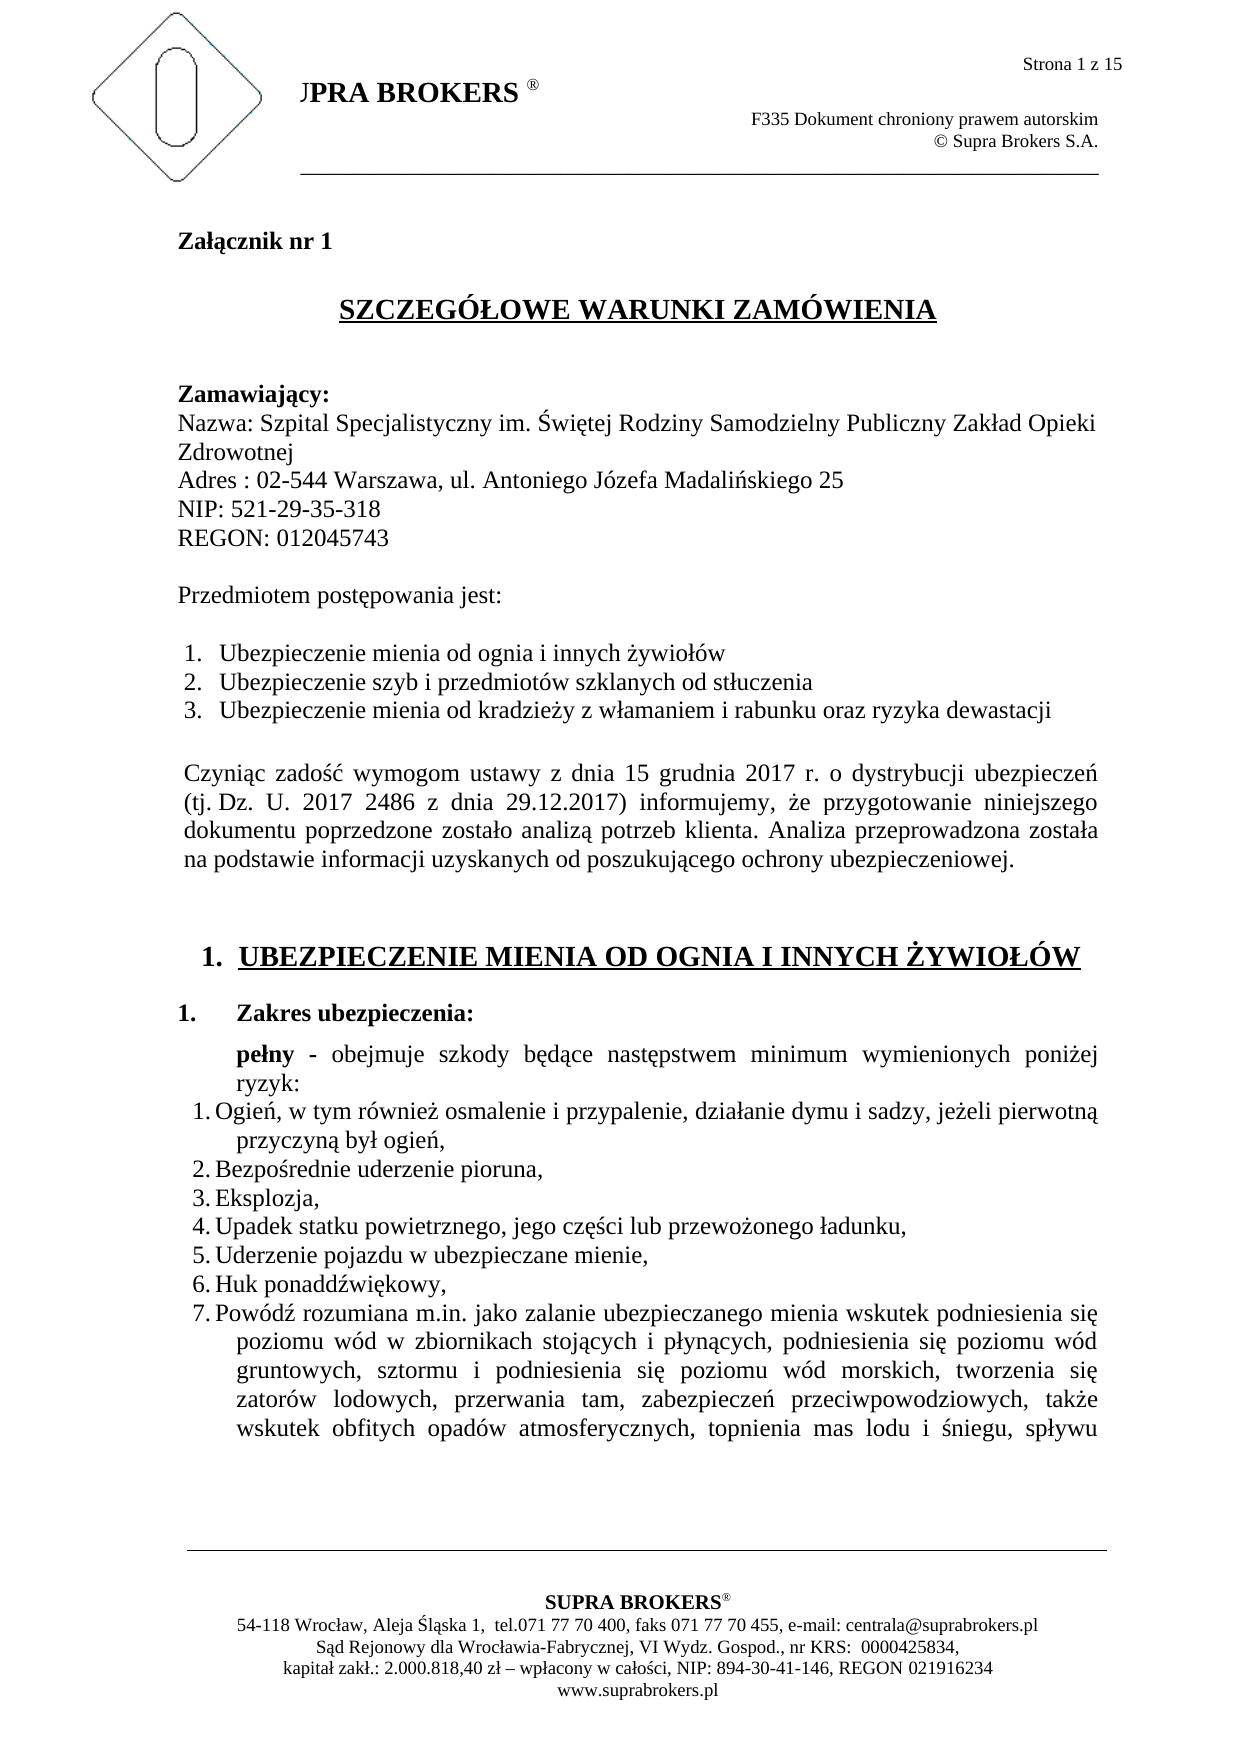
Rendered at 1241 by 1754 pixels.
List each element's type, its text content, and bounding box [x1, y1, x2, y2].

text pełny - obejmuje szkody będące następstwem minimum wymienionych poniżej ryzyk: [236, 1039, 1099, 1096]
list Eksplozja, [192, 1183, 1099, 1211]
list UBEZPIECZENIE MIENIA OD OGNIA I INNYCH ŻYWIOŁÓW [183, 939, 1098, 973]
list Zakres ubezpieczenia: [177, 998, 1098, 1026]
text Zamawiający: [177, 379, 1098, 408]
text SZCZEGÓŁOWE WARUNKI ZAMÓWIENIA [177, 292, 1098, 326]
picture [75, 0, 301, 210]
text Przedmiotem postępowania jest: [177, 581, 1099, 609]
list Bezpośrednie uderzenie pioruna, [192, 1154, 1099, 1183]
list Ogień, w tym również osmalenie i przypalenie, działanie dymu i sadzy, jeżeli pierwotną przyczyną był ogień, [192, 1096, 1099, 1154]
text Czyniąc zadość wymogom ustawy z dnia 15 grudnia 2017 r. o dystrybucji ubezpieczeń (tj. Dz. U. 2017 2486 z dnia 29.12.2017) informujemy, że przygotowanie niniejszego dokumentu poprzedzone zostało analizą potrzeb klienta. Analiza przeprowadzona została na podstawie informacji uzyskanych od poszukującego ochrony ubezpieczeniowej. [183, 758, 1098, 873]
list Uderzenie pojazdu w ubezpieczane mienie, [192, 1240, 1099, 1269]
list Ubezpieczenie mienia od kradzieży z włamaniem i rabunku oraz ryzyka dewastacji [183, 696, 1099, 724]
list Upadek statku powietrznego, jego części lub przewożonego ładunku, [192, 1211, 1099, 1240]
text Adres : 02-544 Warszawa, ul. Antoniego Józefa Madalińskiego 25 [177, 466, 1098, 494]
list Huk ponaddźwiękowy, [192, 1269, 1099, 1298]
text Załącznik nr 1 [177, 226, 1098, 254]
text REGON: 012045743 [177, 523, 1098, 552]
list Ubezpieczenie szyb i przedmiotów szklanych od stłuczenia [183, 667, 1099, 696]
text Nazwa: Szpital Specjalistyczny im. Świętej Rodziny Samodzielny Publiczny Zakład Opieki Zdrowotnej [177, 408, 1098, 466]
list Ubezpieczenie mienia od ognia i innych żywiołów [183, 638, 1099, 667]
text NIP: 521-29-35-318 [177, 494, 1098, 523]
